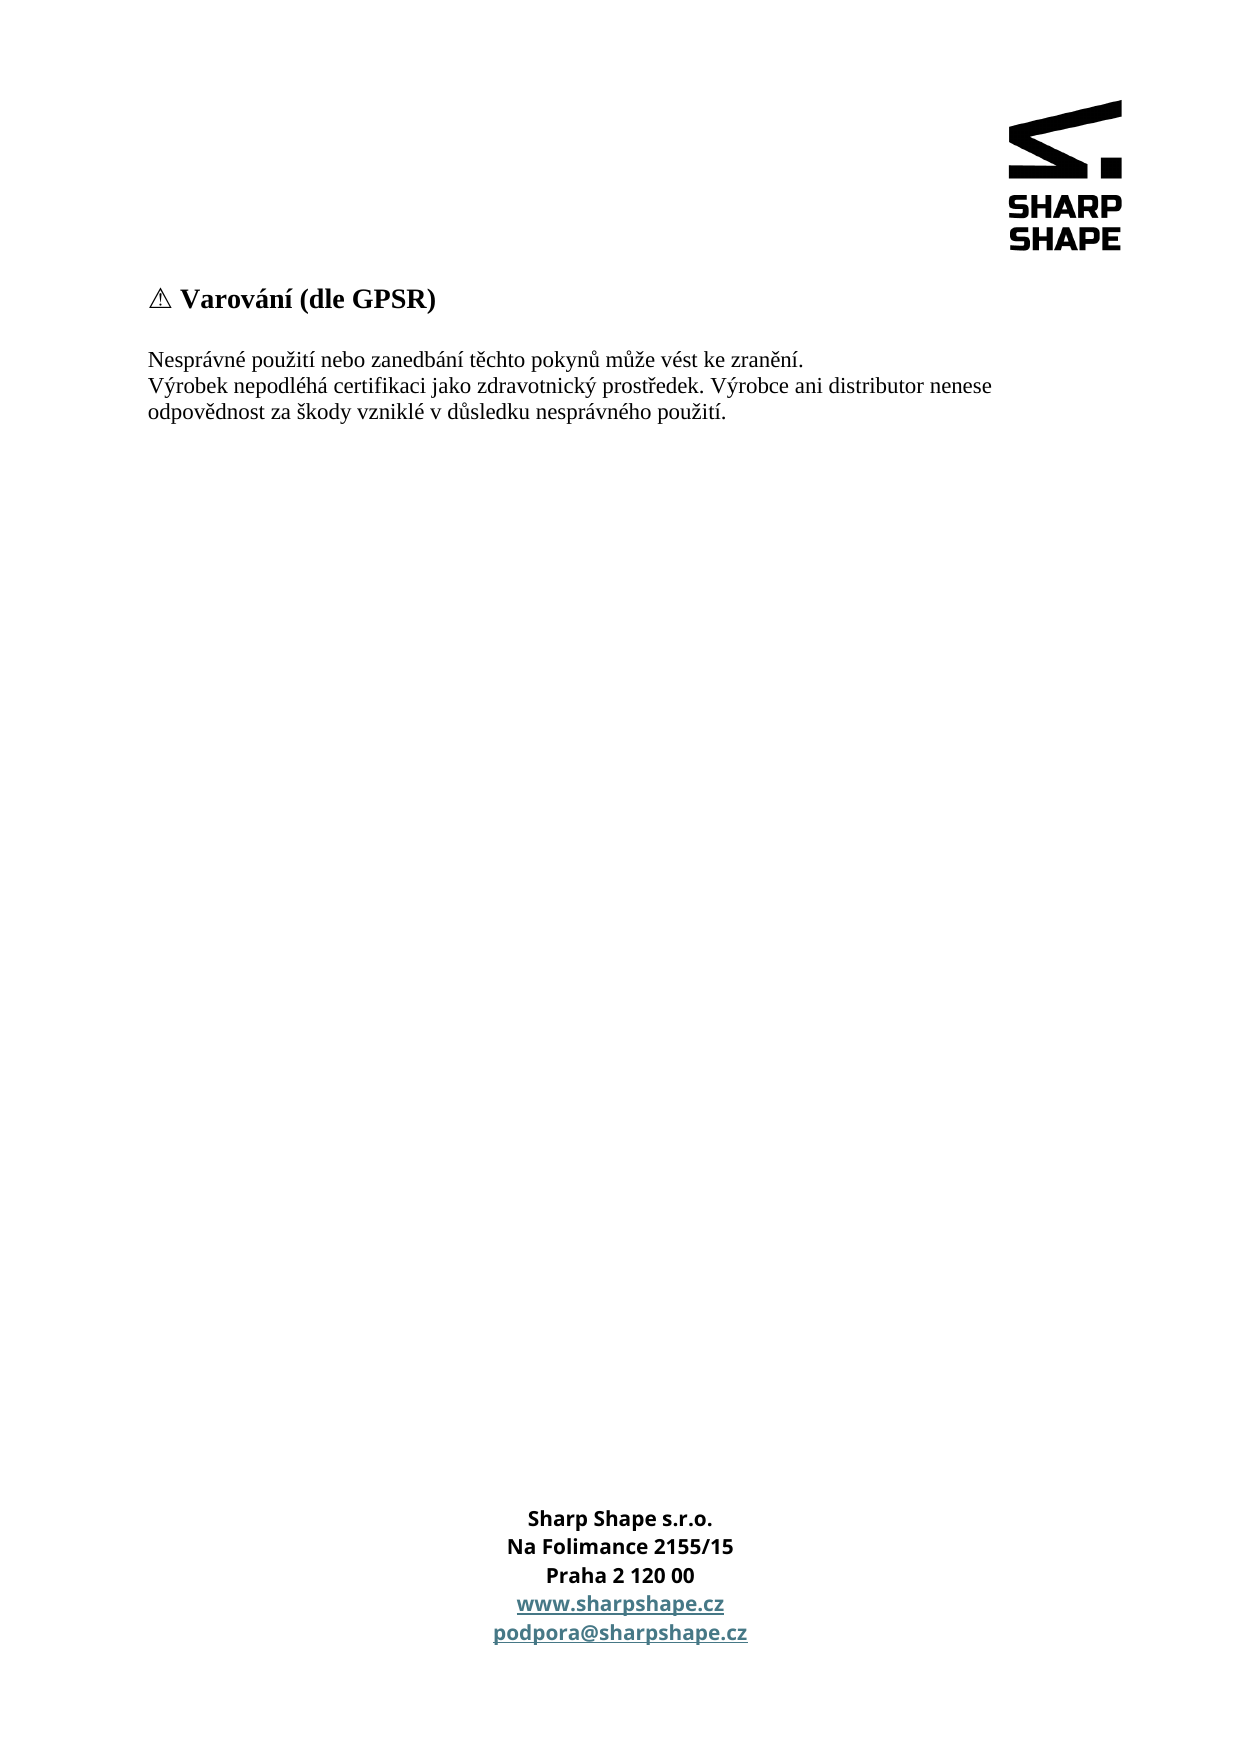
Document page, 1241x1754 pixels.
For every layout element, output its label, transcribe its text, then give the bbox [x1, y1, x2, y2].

picture [889, 0, 1240, 351]
text ⚠️ Varování (dle GPSR) [148, 278, 1093, 316]
text Nesprávné použití nebo zanedbání těchto pokynů může vést ke zranění. Výrobek nepodléhá certifikaci jako zdravotnický prostředek. Výrobce ani distributor nenese odpovědnost za škody vzniklé v důsledku nesprávného použití. [148, 346, 1093, 425]
